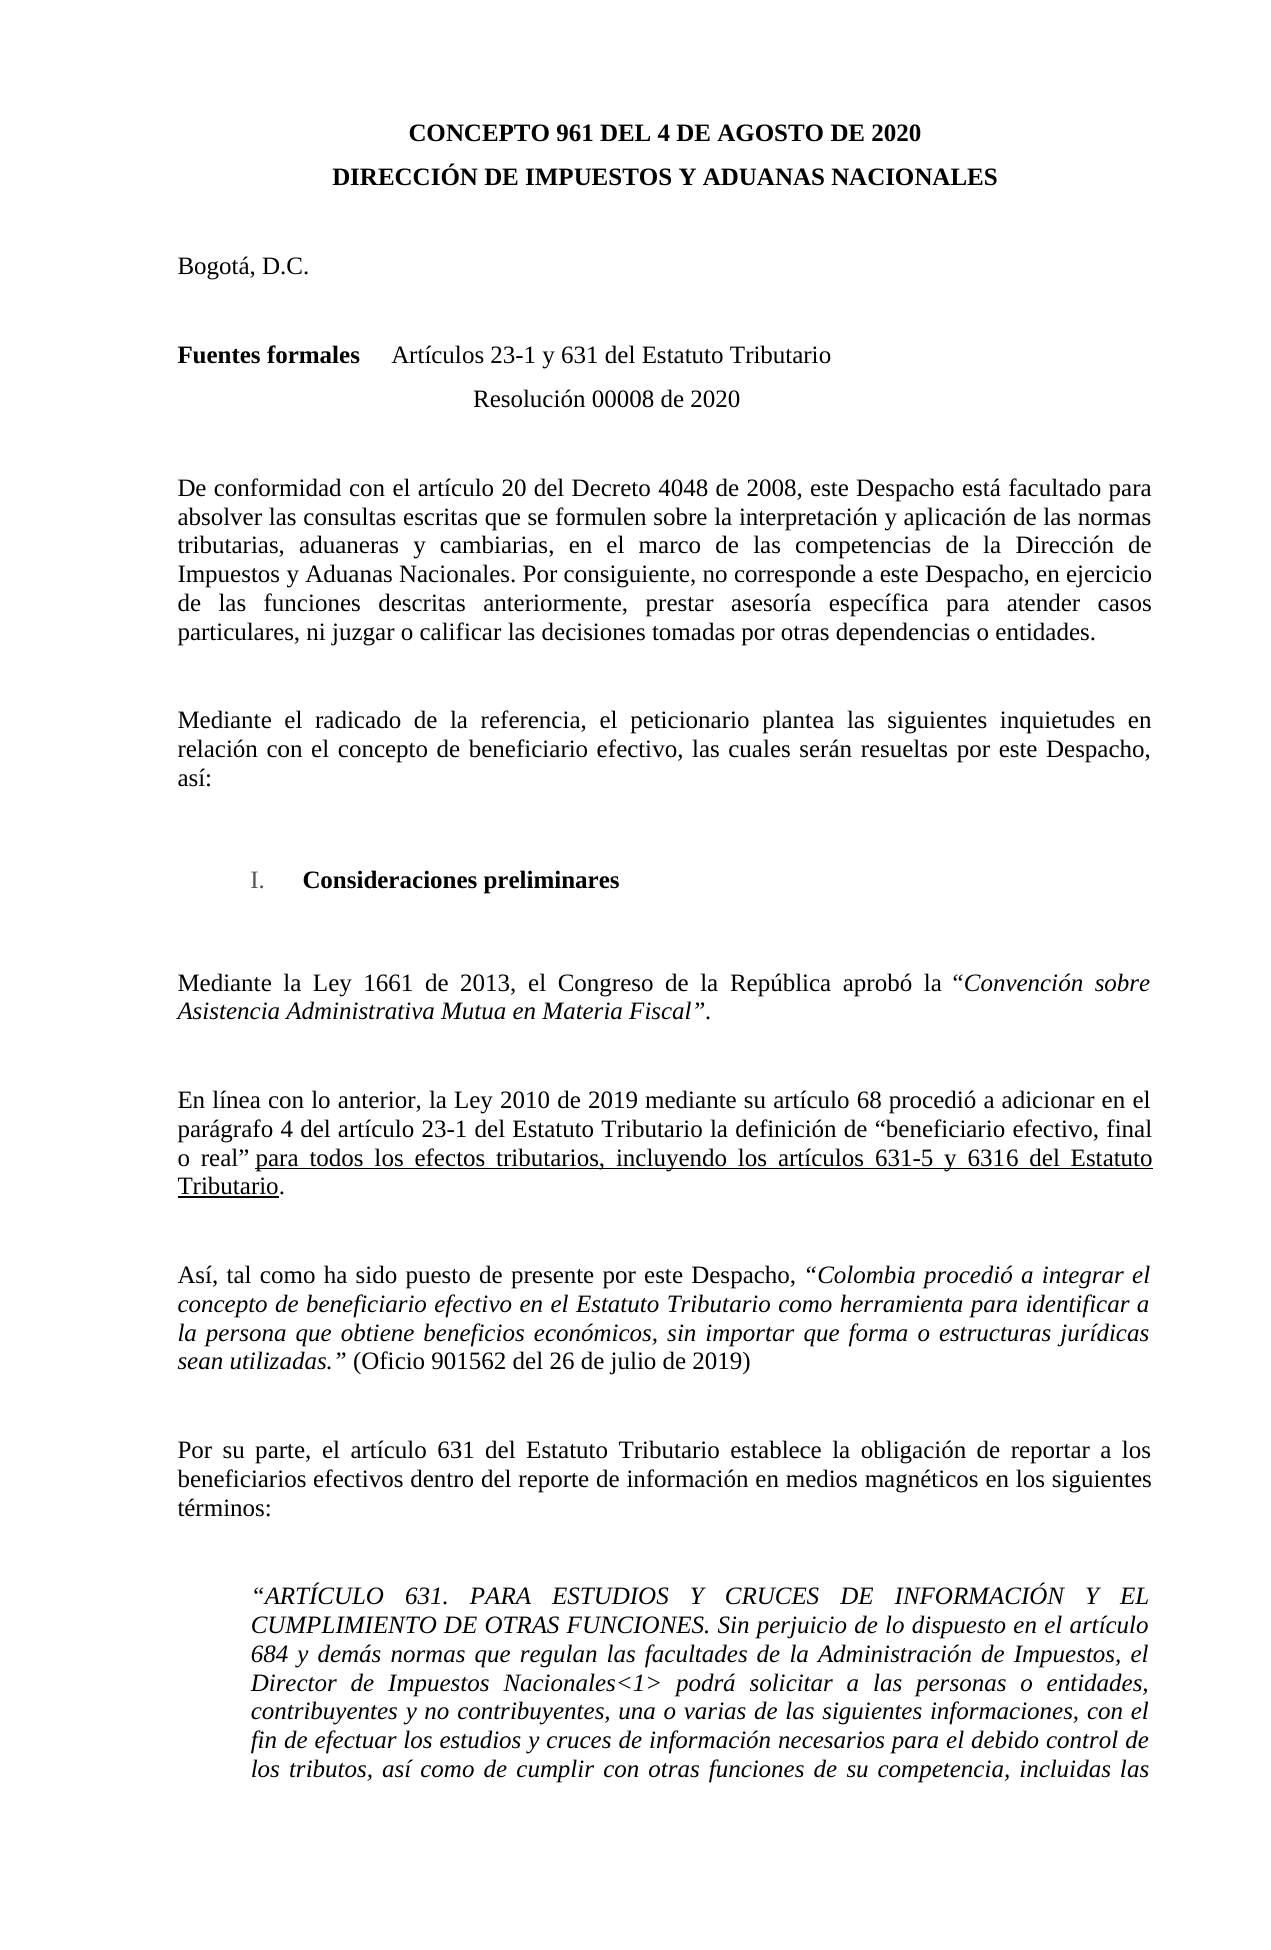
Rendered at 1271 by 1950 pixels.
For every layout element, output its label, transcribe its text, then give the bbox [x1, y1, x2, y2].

text Fuentes formales Artículos 23-1 y 631 del Estatuto Tributario [177, 340, 1153, 369]
list Consideraciones preliminares [265, 865, 1153, 894]
text En línea con lo anterior, la Ley 2010 de 2019 mediante su artículo 68 procedió a adicionar en el parágrafo 4 del artículo 23-1 del Estatuto Tributario la definición de “beneficiario efectivo, final o real” para todos los efectos tributarios, incluyendo los artículos 631-5 y 6316 del Estatuto Tributario. [177, 1085, 1153, 1200]
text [251, 1581, 1153, 1783]
text Así, tal como ha sido puesto de presente por este Despacho, “Colombia procedió a integrar el concepto de beneficiario efectivo en el Estatuto Tributario como herramienta para identificar a la persona que obtiene beneficios económicos, sin importar que forma o estructuras jurídicas sean utilizadas.” (Oficio 901562 del 26 de julio de 2019) [177, 1260, 1153, 1375]
text CONCEPTO 961 DEL 4 DE AGOSTO DE 2020 [177, 118, 1153, 147]
text Mediante la Ley 1661 de 2013, el Congreso de la República aprobó la “Convención sobre Asistencia Administrativa Mutua en Materia Fiscal”. [177, 968, 1153, 1025]
text Por su parte, el artículo 631 del Estatuto Tributario establece la obligación de reportar a los beneficiarios efectivos dentro del reporte de información en medios magnéticos en los siguientes términos: [177, 1435, 1153, 1521]
text Bogotá, D.C. [177, 251, 1153, 280]
text Resolución 00008 de 2020 [399, 384, 1153, 413]
text Mediante el radicado de la referencia, el peticionario plantea las siguientes inquietudes en relación con el concepto de beneficiario efectivo, las cuales serán resueltas por este Despacho, así: [177, 706, 1153, 792]
text De conformidad con el artículo 20 del Decreto 4048 de 2008, este Despacho está facultado para absolver las consultas escritas que se formulen sobre la interpretación y aplicación de las normas tributarias, aduaneras y cambiarias, en el marco de las competencias de la Dirección de Impuestos y Aduanas Nacionales. Por consiguiente, no corresponde a este Despacho, en ejercicio de las funciones descritas anteriormente, prestar asesoría específica para atender casos particulares, ni juzgar o calificar las decisiones tomadas por otras dependencias o entidades. [177, 473, 1153, 646]
text DIRECCIÓN DE IMPUESTOS Y ADUANAS NACIONALES [177, 162, 1153, 191]
